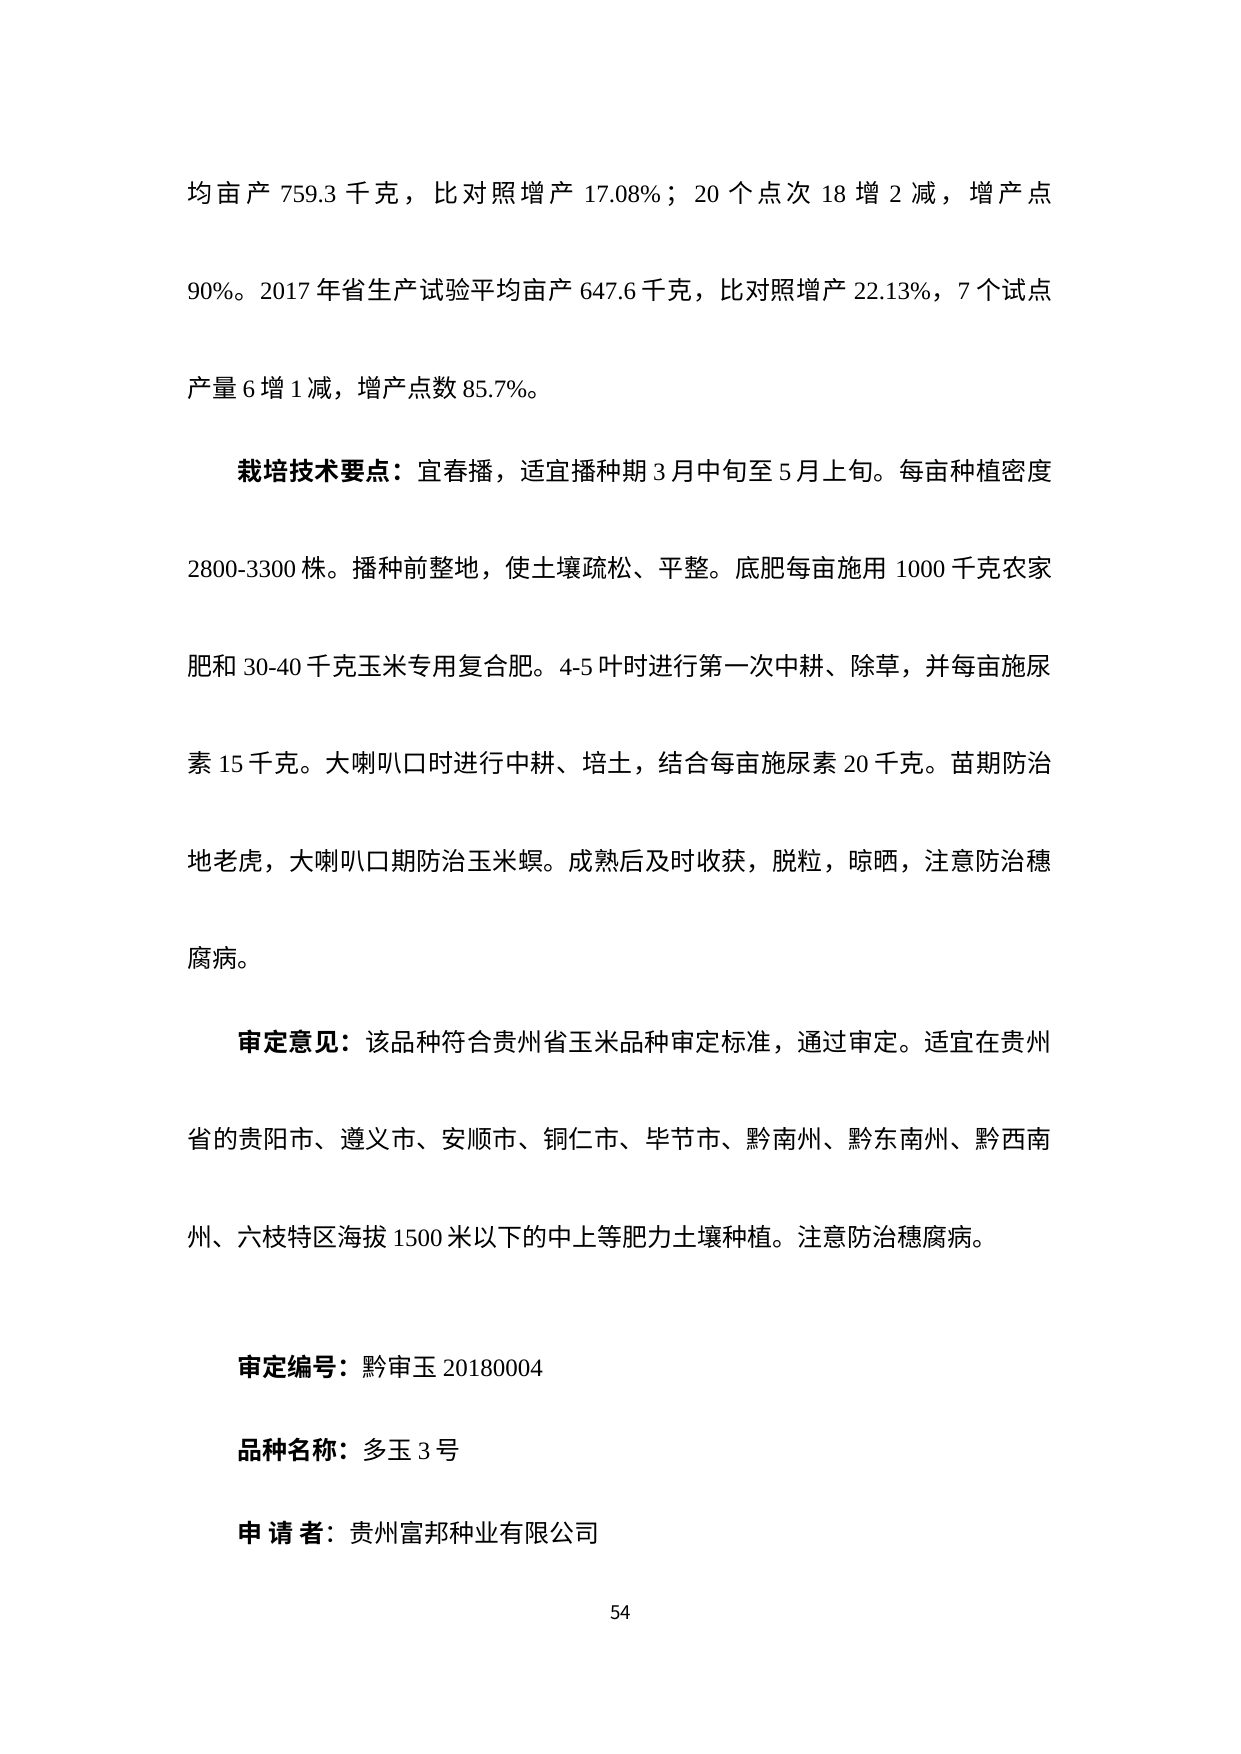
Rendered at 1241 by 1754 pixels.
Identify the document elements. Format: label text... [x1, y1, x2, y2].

text 品种名称：多玉3号 [187, 1416, 1053, 1481]
text 栽培技术要点：宜春播，适宜播种期3月中旬至5月上旬。每亩种植密度2800-3300株。播种前整地，使土壤疏松、平整。底肥每亩施用1000千克农家肥和30-40千克玉米专用复合肥。4-5叶时进行第一次中耕、除草，并每亩施尿素15千克。大喇叭口时进行中耕、培土，结合每亩施尿素20千克。苗期防治地老虎，大喇叭口期防治玉米螟。成熟后及时收获，脱粒，晾晒，注意防治穗腐病。 [187, 437, 1053, 989]
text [187, 159, 1053, 419]
text 审定意见：该品种符合贵州省玉米品种审定标准，通过审定。适宜在贵州省的贵阳市、遵义市、安顺市、铜仁市、毕节市、黔南州、黔东南州、黔西南州、六枝特区海拔1500米以下的中上等肥力土壤种植。注意防治穗腐病。 [187, 1008, 1053, 1268]
text 申 请 者：贵州富邦种业有限公司 [187, 1499, 1053, 1564]
text 审定编号：黔审玉20180004 [187, 1333, 1053, 1398]
